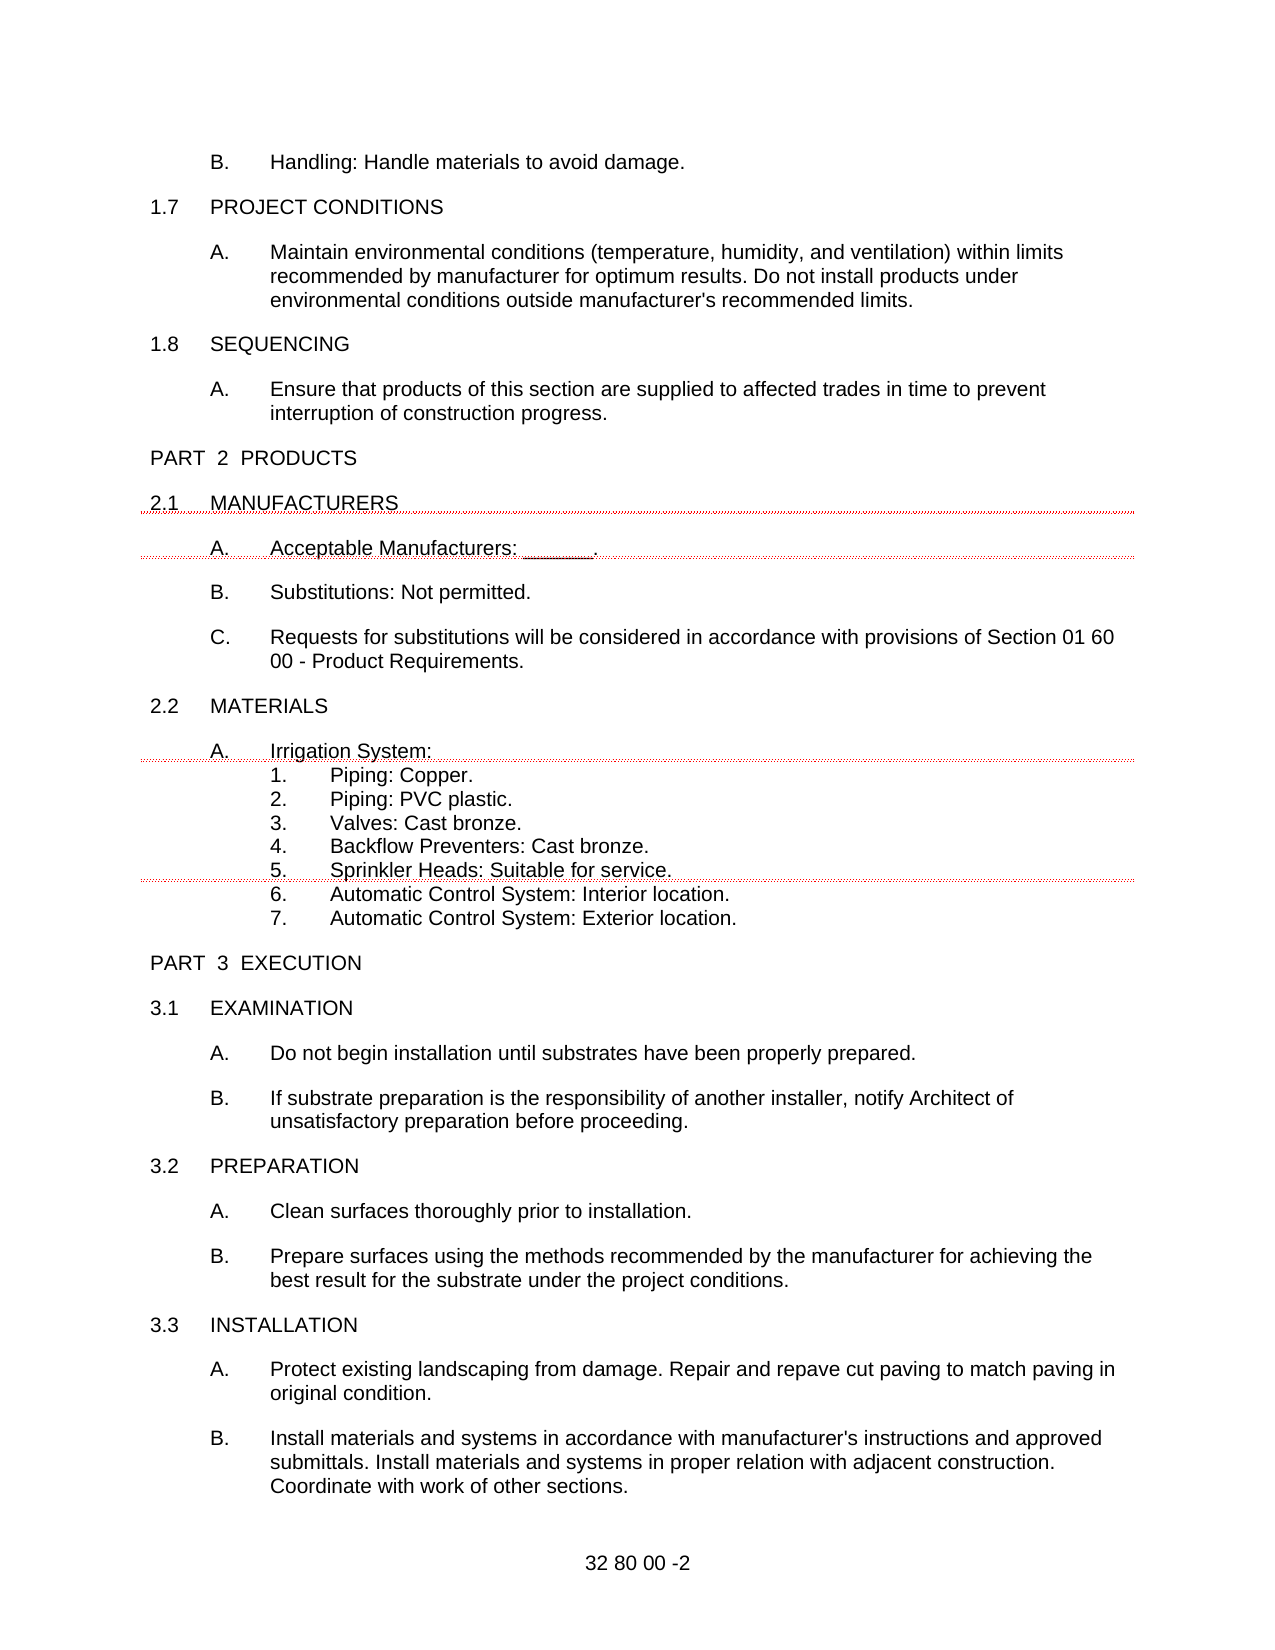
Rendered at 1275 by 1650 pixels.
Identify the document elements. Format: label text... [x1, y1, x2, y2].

list MANUFACTURERS [150, 491, 1125, 514]
list If substrate preparation is the responsibility of another installer, notify Architect of unsatisfactory preparation before proceeding. [210, 1085, 1125, 1133]
list Automatic Control System: Interior location. [270, 882, 1125, 906]
list Maintain environmental conditions (temperature, humidity, and ventilation) within limits recommended by manufacturer for optimum results. Do not install products under environmental conditions outside manufacturer's recommended limits. [210, 239, 1125, 311]
list Piping: PVC plastic. [270, 786, 1125, 810]
list Valves: Cast bronze. [270, 810, 1125, 834]
list Irrigation System: [210, 738, 1125, 762]
list MATERIALS [150, 694, 1125, 718]
list Piping: Copper. [270, 762, 1125, 786]
list Substitutions: Not permitted. [210, 580, 1125, 604]
list Do not begin installation until substrates have been properly prepared. [210, 1041, 1125, 1064]
list Sprinkler Heads: Suitable for service. [270, 858, 1125, 882]
list Ensure that products of this section are supplied to affected trades in time to prevent interruption of construction progress. [210, 377, 1125, 425]
list Backflow Preventers: Cast bronze. [270, 834, 1125, 858]
list Prepare surfaces using the methods recommended by the manufacturer for achieving the best result for the substrate under the project conditions. [210, 1244, 1125, 1292]
list Install materials and systems in accordance with manufacturer's instructions and approved submittals. Install materials and systems in proper relation with adjacent construction. Coordinate with work of other sections. [210, 1426, 1125, 1498]
list PROJECT CONDITIONS [150, 195, 1125, 219]
list EXECUTION [150, 951, 1125, 975]
list EXAMINATION [150, 996, 1125, 1020]
list PRODUCTS [150, 446, 1125, 470]
list Protect existing landscaping from damage. Repair and repave cut paving to match paving in original condition. [210, 1357, 1125, 1405]
list Acceptable Manufacturers: ______. [210, 535, 1125, 559]
list Handling: Handle materials to avoid damage. [210, 150, 1125, 174]
list Automatic Control System: Exterior location. [270, 906, 1125, 930]
list SEQUENCING [150, 332, 1125, 356]
list Clean surfaces thoroughly prior to installation. [210, 1199, 1125, 1223]
list Requests for substitutions will be considered in accordance with provisions of Section 01 60 00 - Product Requirements. [210, 625, 1125, 673]
list PREPARATION [150, 1154, 1125, 1178]
list INSTALLATION [150, 1312, 1125, 1336]
